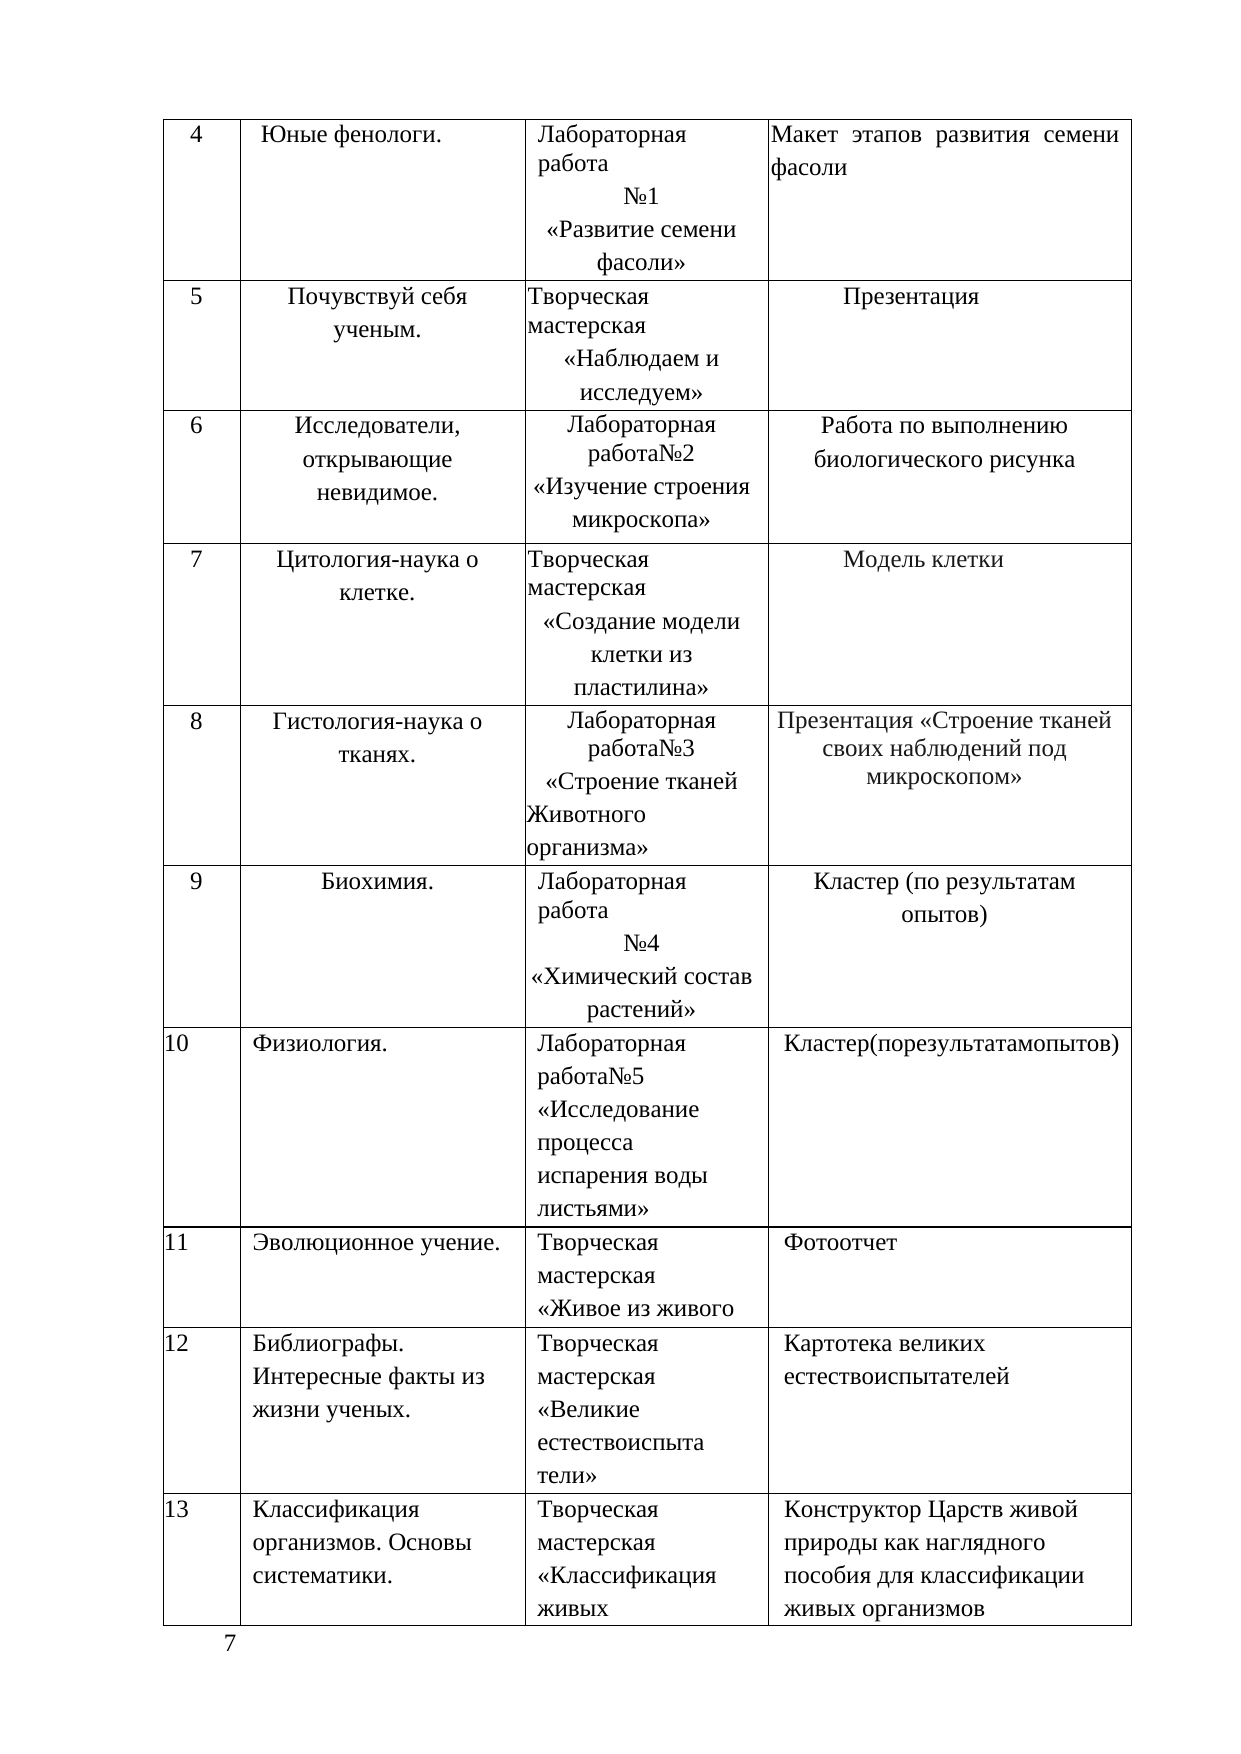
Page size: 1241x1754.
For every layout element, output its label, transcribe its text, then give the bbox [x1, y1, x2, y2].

table_cell 12 [164, 1328, 240, 1493]
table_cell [241, 1494, 525, 1625]
table_cell Лабораторная работа №4 «Химический состав растений» [526, 866, 768, 1027]
table_cell Юные фенологи. [241, 120, 525, 280]
table_cell Лабораторная работа№3 «Строение тканей Животного организма» [526, 706, 768, 865]
table_cell Почувствуй себя ученым. [241, 281, 525, 409]
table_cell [769, 1494, 1131, 1625]
table_cell 7 [164, 544, 240, 705]
table_cell 6 [164, 411, 240, 543]
table_cell 10 [164, 1028, 240, 1226]
table_cell Библиографы. Интересные факты из жизни ученых. [241, 1328, 525, 1493]
table_cell Лабораторная работа№2 «Изучение строения микроскопа» [526, 411, 768, 543]
table_cell Биохимия. [241, 866, 525, 1027]
table_cell Макет этапов развития семени фасоли [769, 120, 1131, 280]
table_cell 11 [164, 1228, 240, 1327]
table_cell Творческая мастерская «Наблюдаем и исследуем» [526, 281, 768, 409]
table_cell 4 [164, 120, 240, 280]
table_cell Лабораторная работа №1 «Развитие семени фасоли» [526, 120, 768, 280]
table_cell Лабораторная работа№5 «Исследование процесса испарения воды листьями» [526, 1028, 768, 1226]
table_cell Кластер (по результатам опытов) [769, 866, 1131, 1027]
table_cell Работа по выполнению биологического рисунка [769, 411, 1131, 543]
table_cell Творческая мастерская «Живое из живого [526, 1228, 768, 1327]
table_cell 5 [164, 281, 240, 409]
table_cell Фотоотчет [769, 1228, 1131, 1327]
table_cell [526, 1494, 768, 1625]
table_cell Презентация [769, 281, 1131, 409]
table_cell Творческая мастерская «Создание модели клетки из пластилина» [526, 544, 768, 705]
table_cell Исследователи, открывающие невидимое. [241, 411, 525, 543]
table_cell 8 [164, 706, 240, 865]
table_cell Презентация «Строение тканей своих наблюдений под микроскопом» [769, 706, 1131, 865]
table_cell Эволюционное учение. [241, 1228, 525, 1327]
table_cell 13 [164, 1494, 240, 1625]
table_cell Модель клетки [769, 544, 1131, 705]
table_cell Кластер(порезультатамопытов) [769, 1028, 1131, 1226]
table_cell Гистология-наука о тканях. [241, 706, 525, 865]
table_cell Творческая мастерская «Великие естествоиспыта тели» [526, 1328, 768, 1493]
table_cell 9 [164, 866, 240, 1027]
table_cell Цитология-наука о клетке. [241, 544, 525, 705]
table_cell Физиология. [241, 1028, 525, 1226]
table_cell Картотека великих естествоиспытателей [769, 1328, 1131, 1493]
